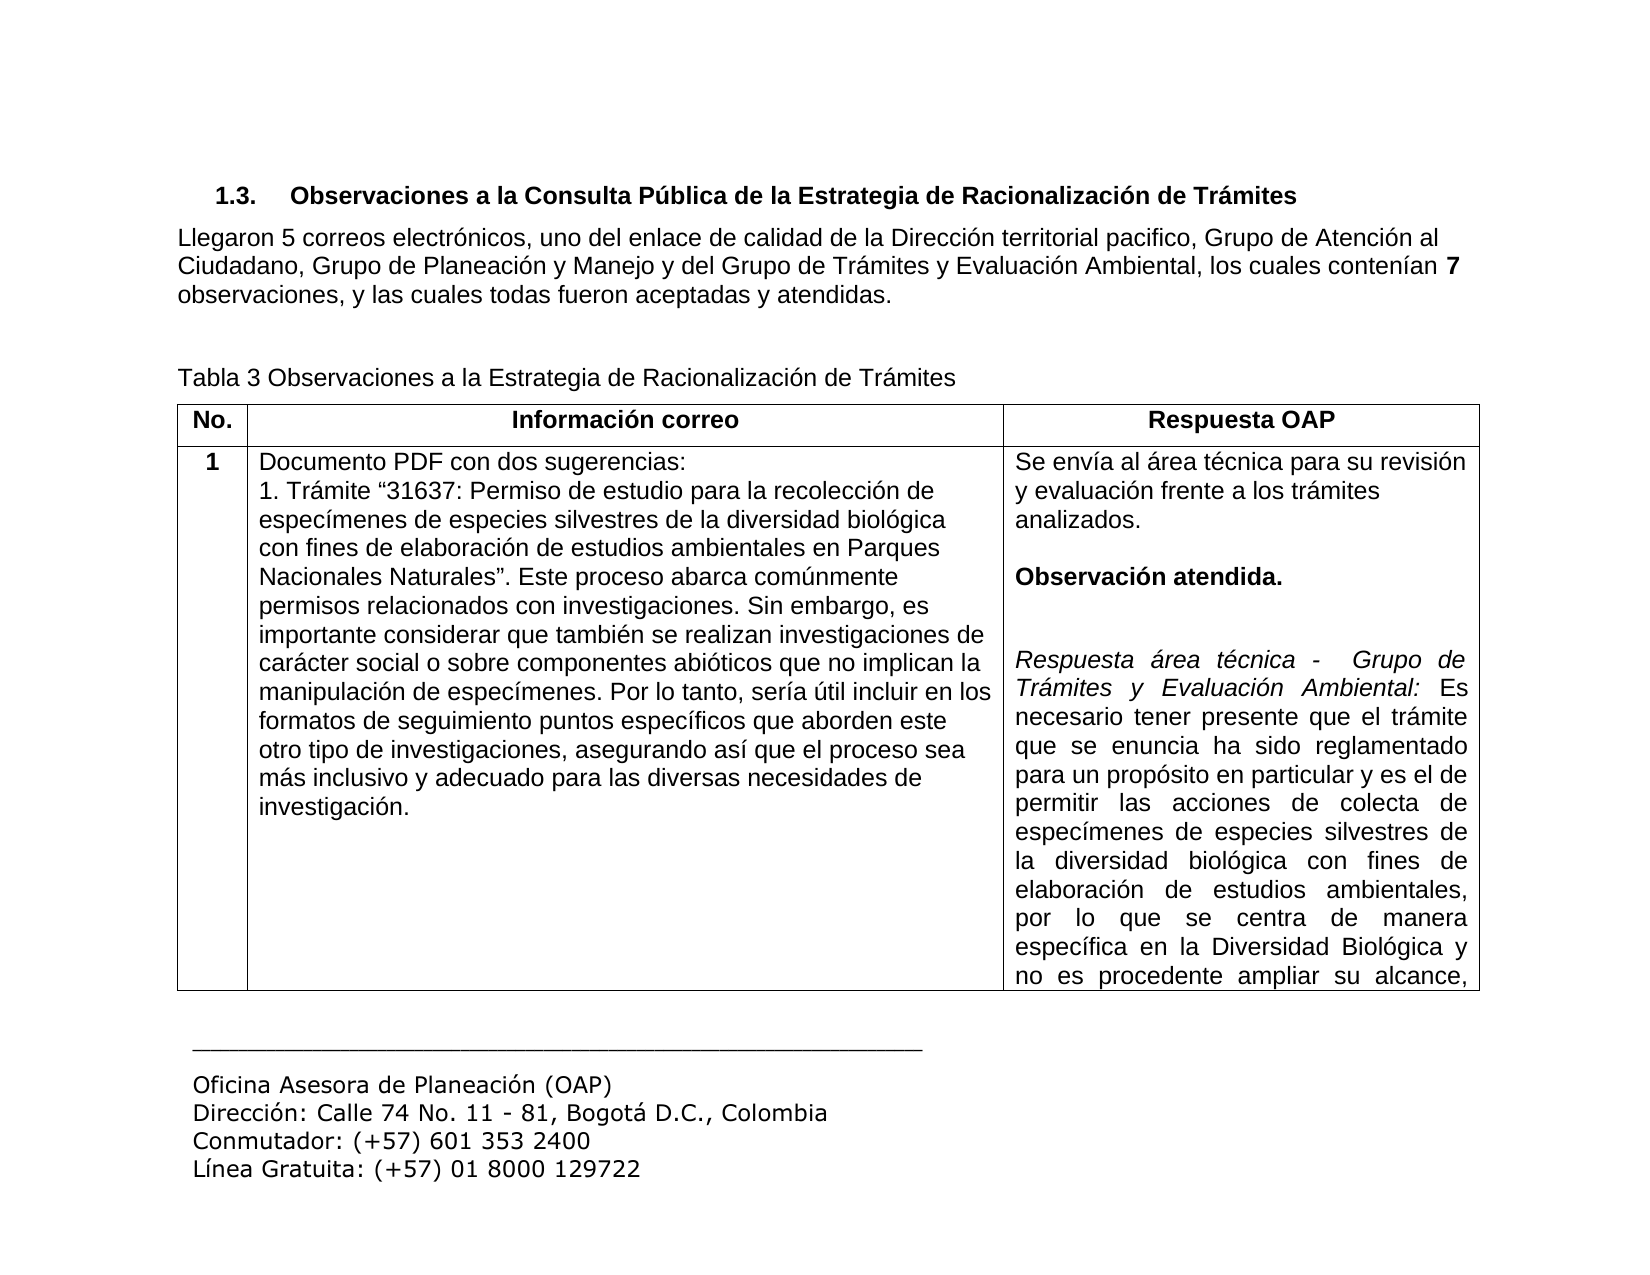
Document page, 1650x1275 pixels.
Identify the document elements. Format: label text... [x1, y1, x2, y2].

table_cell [1004, 447, 1479, 990]
text Tabla 3 Observaciones a la Estrategia de Racionalización de Trámites [177, 363, 1473, 391]
table_header Información correo [248, 405, 1003, 446]
table_cell 1 [178, 447, 247, 990]
table_header Respuesta OAP [1004, 405, 1479, 446]
table_header No. [178, 405, 247, 446]
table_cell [248, 447, 1003, 990]
text Llegaron 5 correos electrónicos, uno del enlace de calidad de la Dirección territorial pacifico, Grupo de Atención al Ciudadano, Grupo de Planeación y Manejo y del Grupo de Trámites y Evaluación Ambiental, los cuales contenían 7 observaciones, y las cuales todas fueron aceptadas y atendidas. [177, 223, 1473, 309]
subtitle Observaciones a la Consulta Pública de la Estrategia de Racionalización de Trámites [215, 181, 1473, 210]
